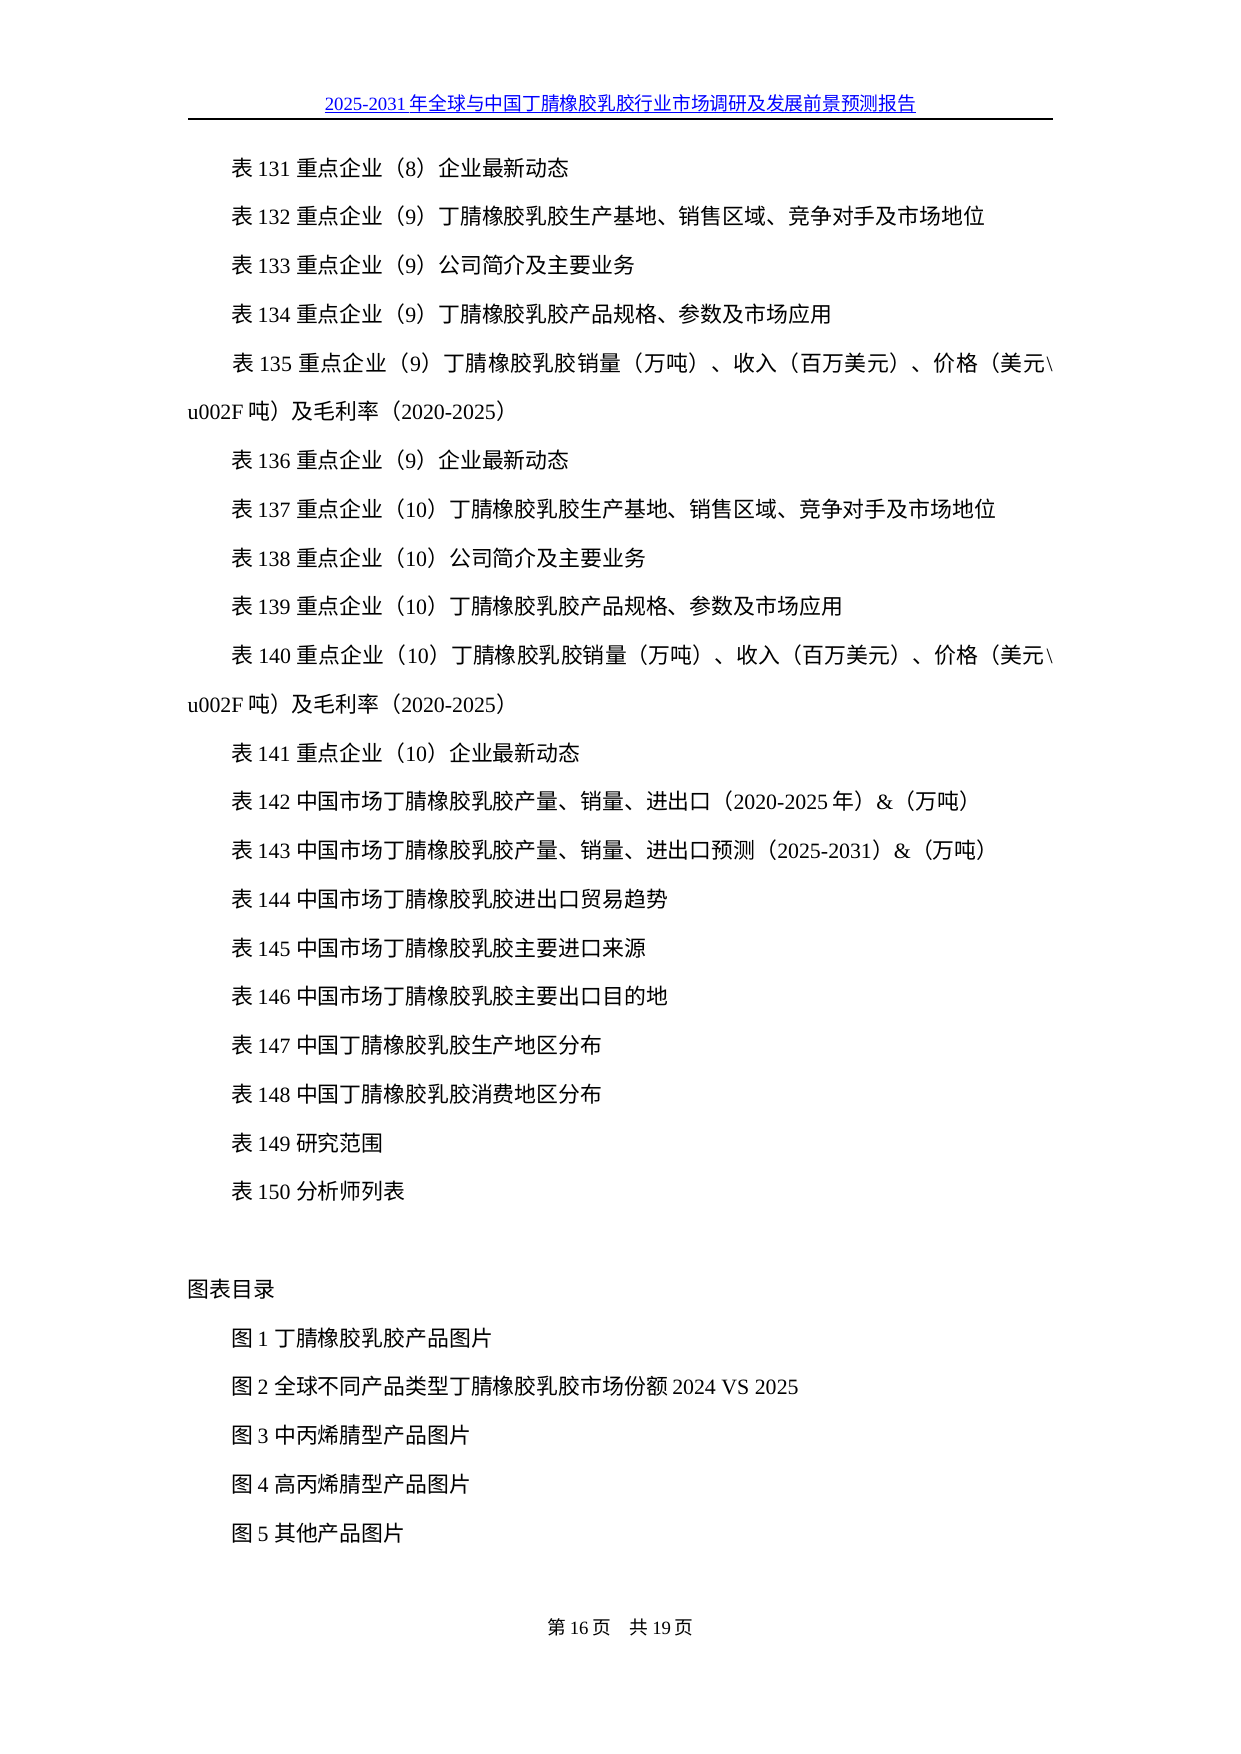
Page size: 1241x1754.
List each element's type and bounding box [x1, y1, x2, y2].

text [187, 150, 1053, 1548]
